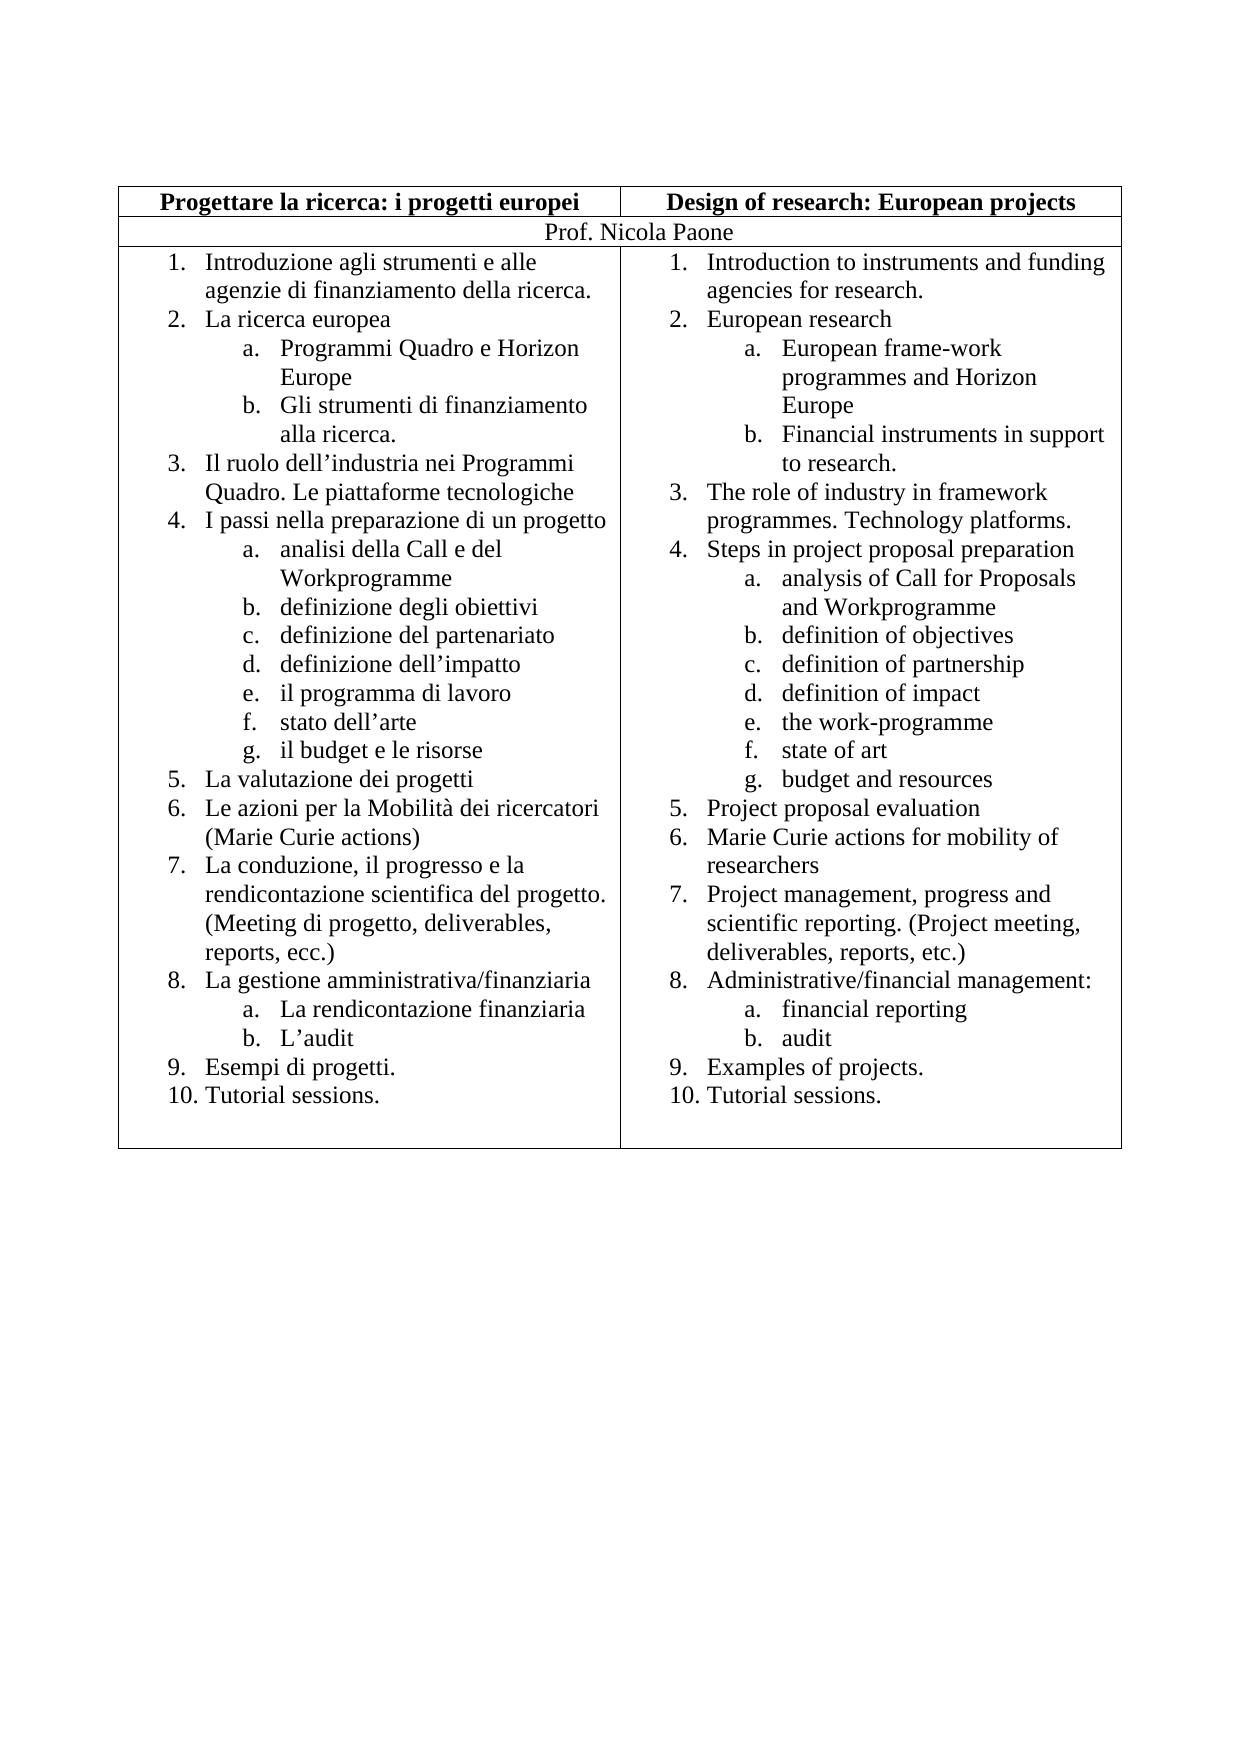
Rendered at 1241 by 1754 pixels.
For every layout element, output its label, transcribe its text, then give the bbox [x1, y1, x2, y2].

table_cell Introduzione agli strumenti e alle agenzie di finanziamento della ricerca. La ricerca europea Programmi Quadro e Horizon Europe Gli strumenti di finanziamento alla ricerca. Il ruolo dell’industria nei Programmi Quadro. Le piattaforme tecnologiche I passi nella preparazione di un progetto analisi della Call e del Workprogramme definizione degli obiettivi definizione del partenariato definizione dell’impatto il programma di lavoro stato dell’arte il budget e le risorse La valutazione dei progetti Le azioni per la Mobilità dei ricercatori (Marie Curie actions) La conduzione, il progresso e la rendicontazione scientifica del progetto. (Meeting di progetto, deliverables, reports, ecc.) La gestione amministrativa/finanziaria La rendicontazione finanziaria L’audit Esempi di progetti. Tutorial sessions. [119, 247, 620, 1147]
table_cell Prof. Nicola Paone [119, 217, 1121, 246]
table_cell Introduction to instruments and funding agencies for research. European research European frame-work programmes and Horizon Europe Financial instruments in support to research. The role of industry in framework programmes. Technology platforms. Steps in project proposal preparation analysis of Call for Proposals and Workprogramme definition of objectives definition of partnership definition of impact the work-programme state of art budget and resources Project proposal evaluation Marie Curie actions for mobility of researchers Project management, progress and scientific reporting. (Project meeting, deliverables, reports, etc.) Administrative/financial management: financial reporting audit Examples of projects. Tutorial sessions. [621, 247, 1121, 1147]
table_header Progettare la ricerca: i progetti europei [119, 187, 620, 216]
table_header Design of research: European projects [621, 187, 1121, 216]
